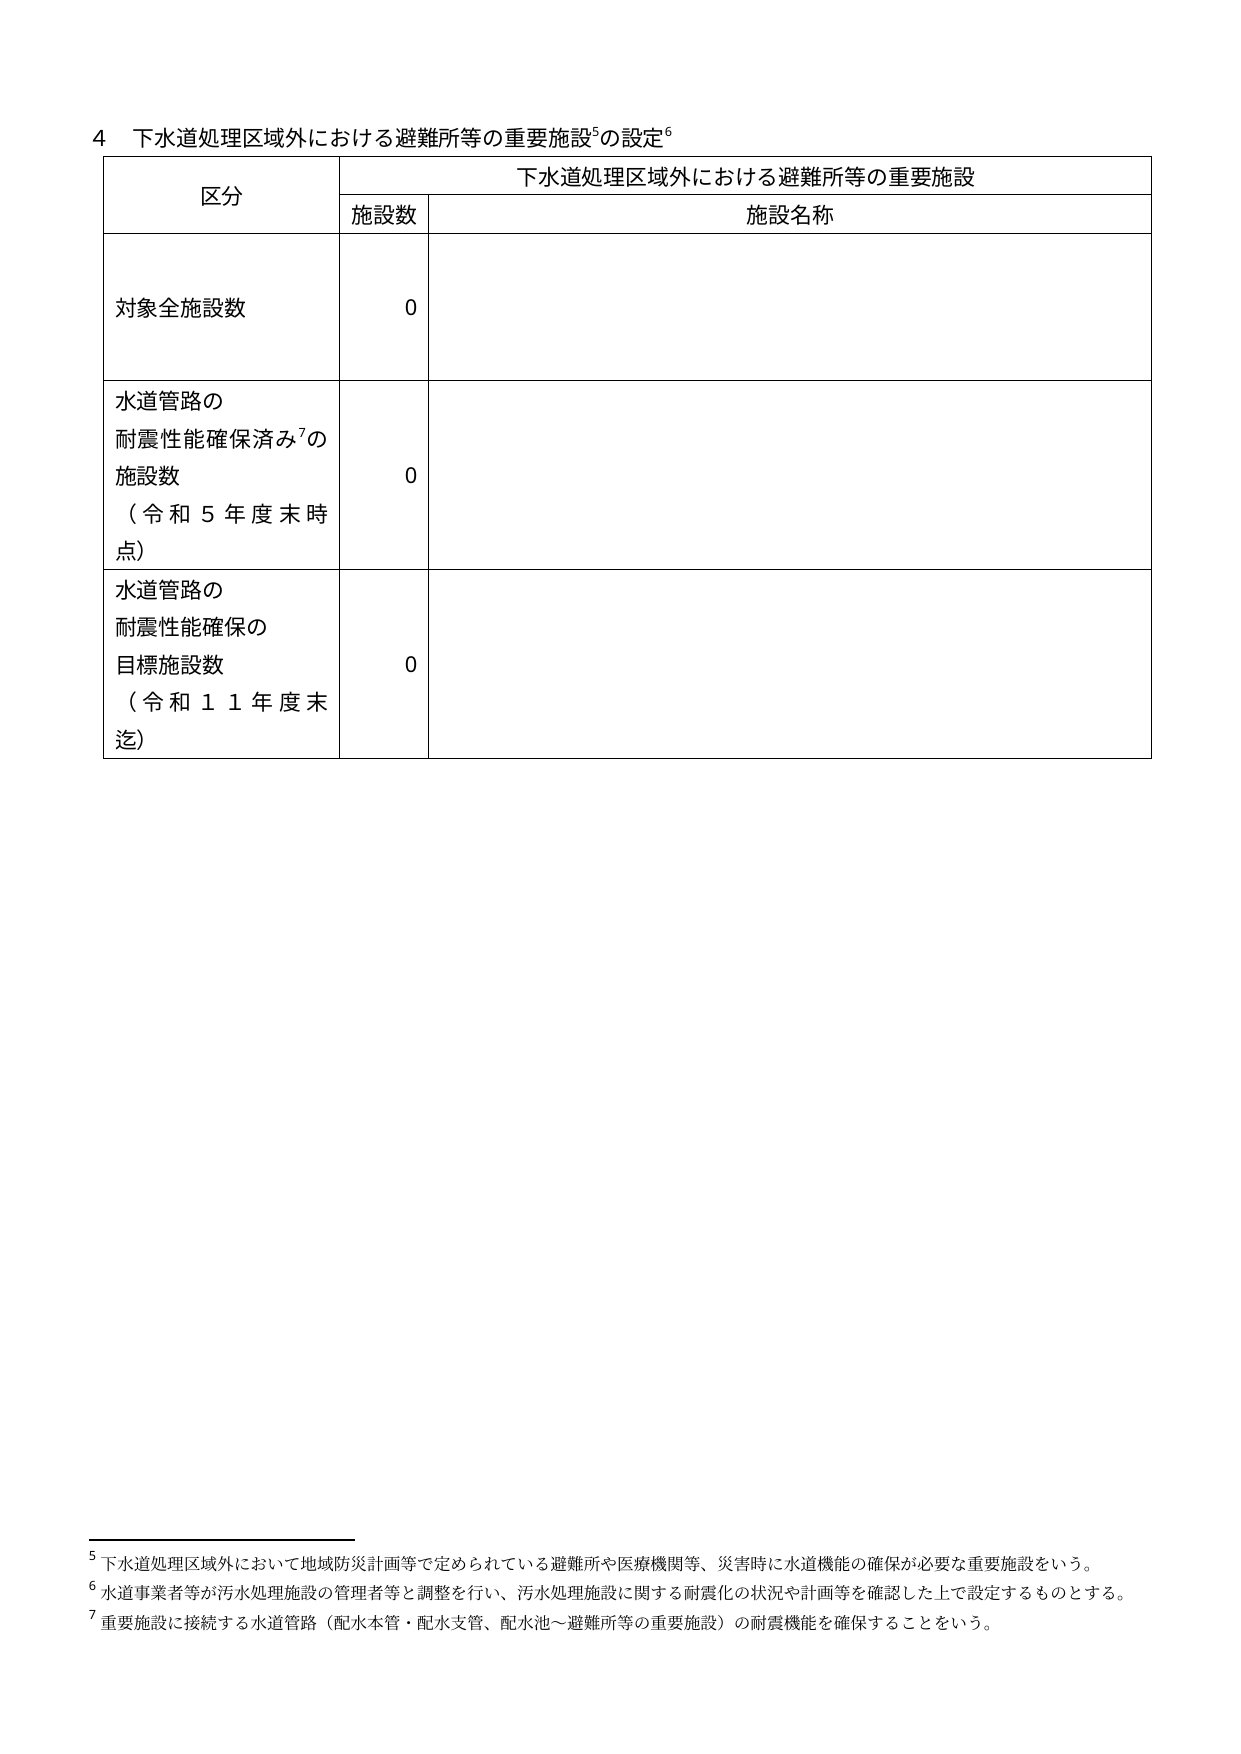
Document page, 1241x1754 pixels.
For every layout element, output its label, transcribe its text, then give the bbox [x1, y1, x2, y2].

table_cell 0 [340, 381, 428, 569]
table_cell [429, 234, 1151, 380]
table_cell 対象全施設数 [104, 234, 339, 380]
table_cell [429, 570, 1151, 757]
table_header 区分 [104, 157, 339, 233]
text ４ 下水道処理区域外における避難所等の重要施設の設定 [89, 118, 1152, 156]
table_cell 0 [340, 234, 428, 380]
table_cell 水道管路の 耐震性能確保済みの施設数 （令和５年度末時点） [104, 381, 339, 569]
table_cell [429, 381, 1151, 569]
table_cell 施設数 [340, 195, 428, 233]
table_cell 0 [340, 570, 428, 757]
table_header 下水道処理区域外における避難所等の重要施設 [340, 157, 1151, 194]
table_cell 水道管路の 耐震性能確保の 目標施設数 （令和１１年度末迄） [104, 570, 339, 757]
table_cell 施設名称 [429, 195, 1151, 233]
